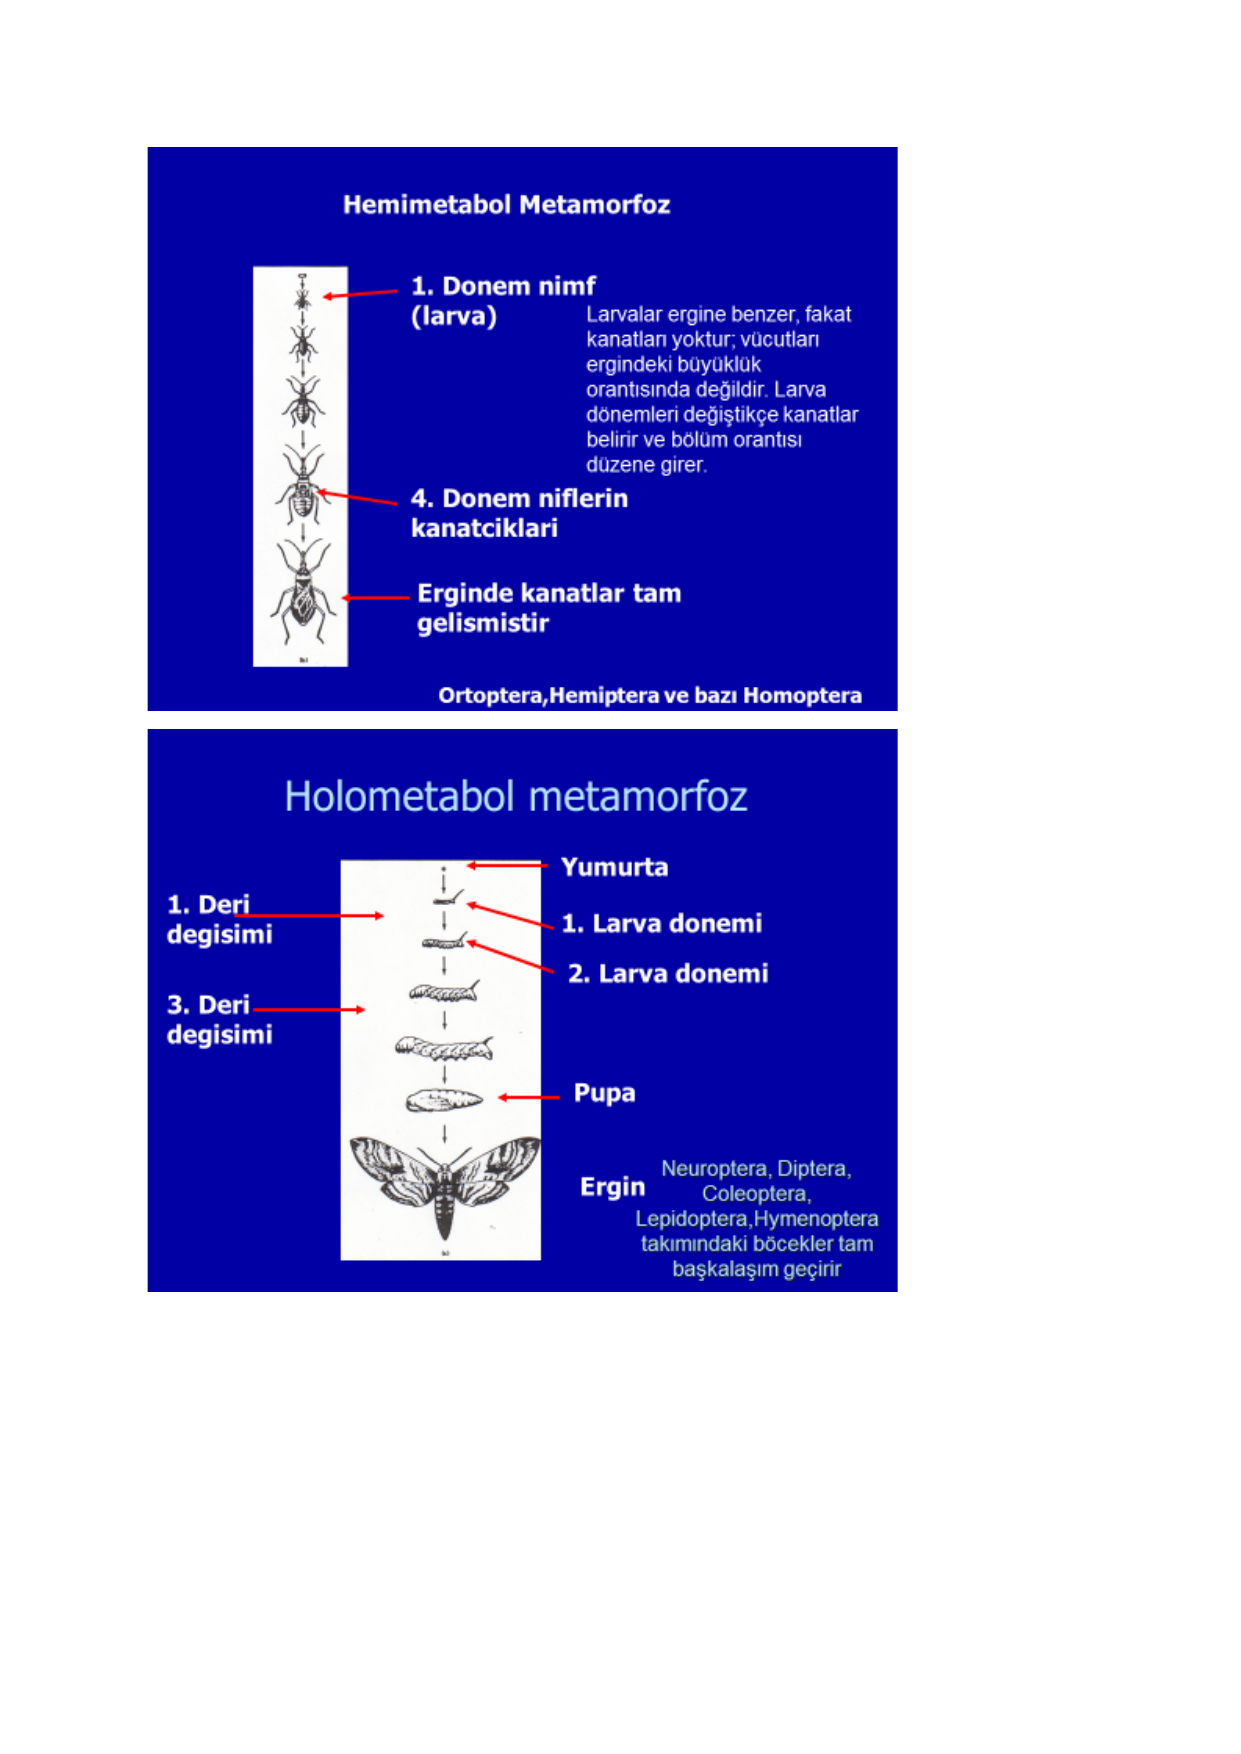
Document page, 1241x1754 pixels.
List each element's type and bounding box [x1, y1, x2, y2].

picture [147, 147, 898, 711]
picture [147, 729, 898, 1292]
